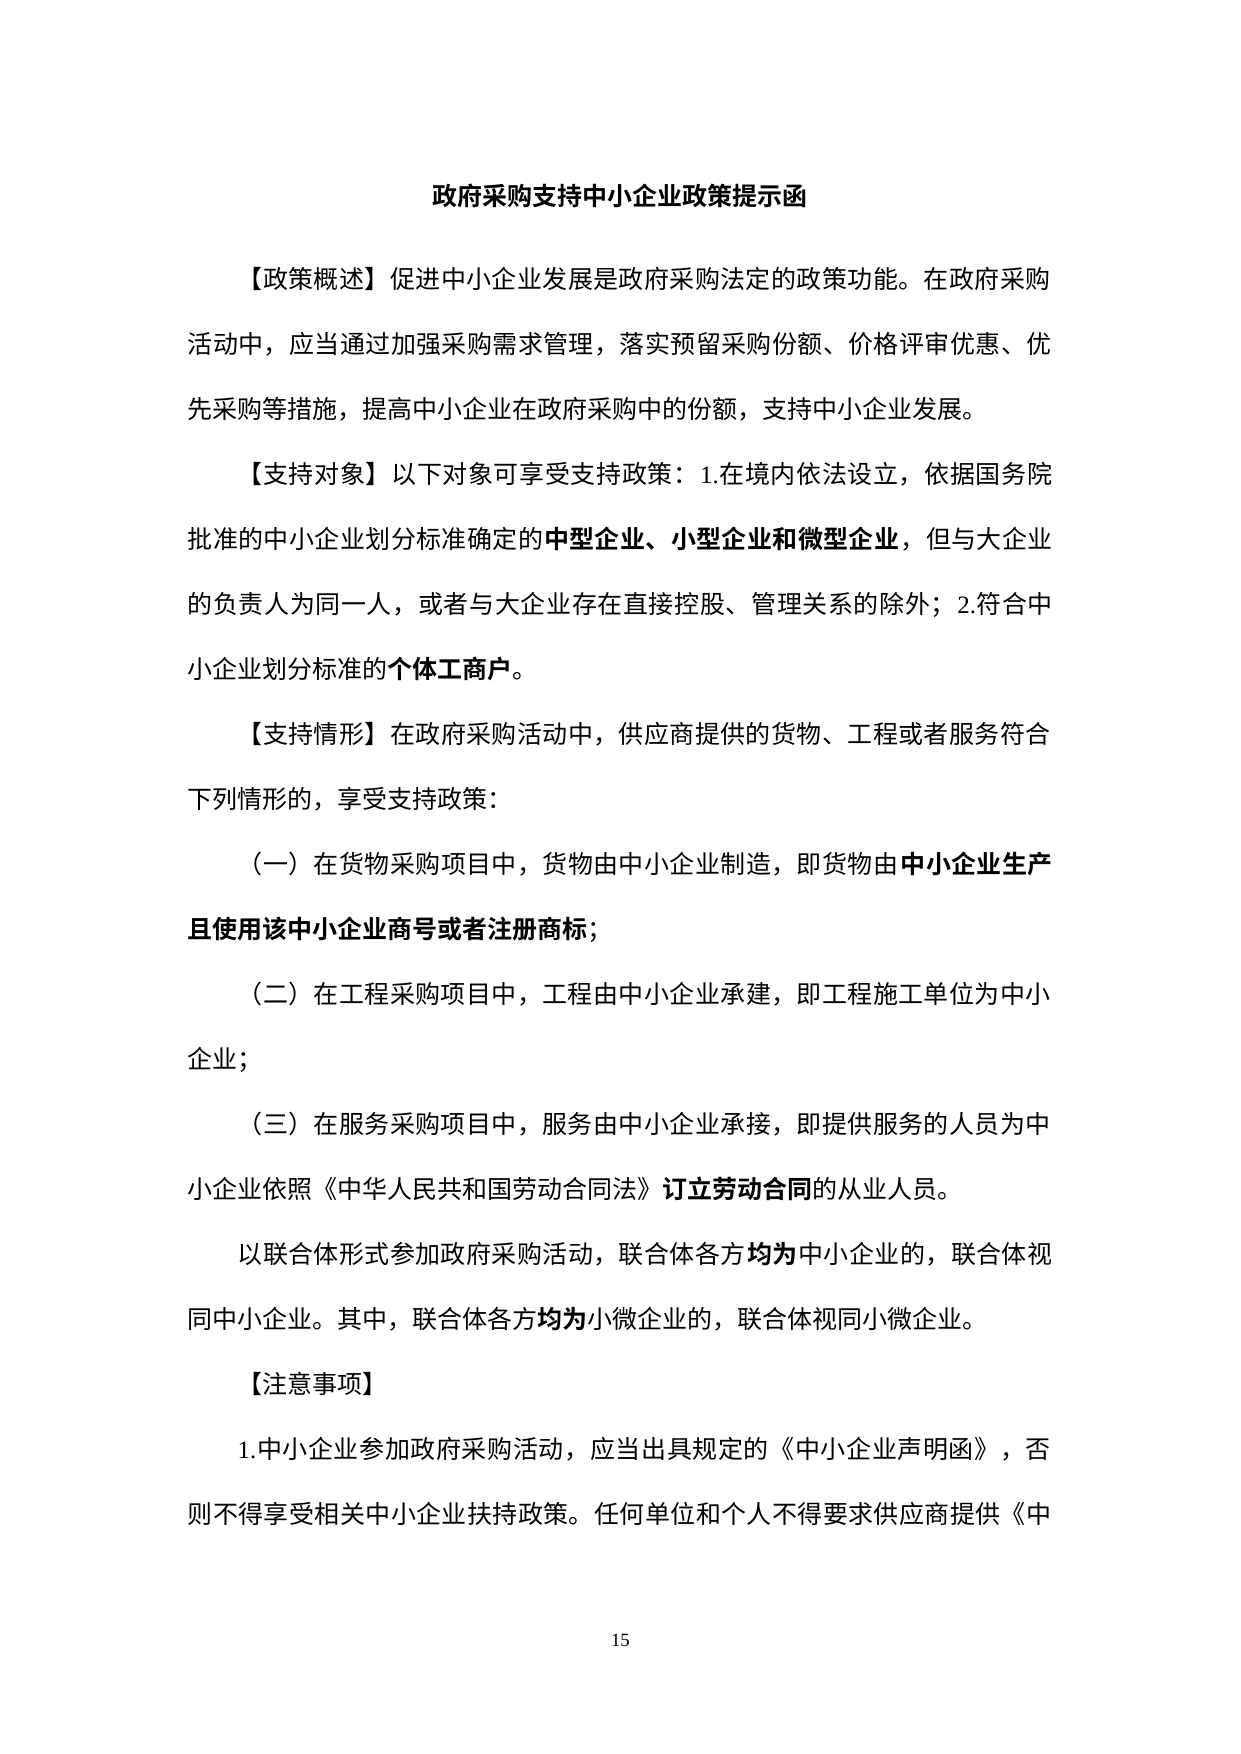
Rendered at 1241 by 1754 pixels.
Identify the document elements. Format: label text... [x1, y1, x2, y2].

text 政府采购支持中小企业政策提示函 [187, 162, 1053, 227]
text 【支持对象】以下对象可享受支持政策：1.在境内依法设立，依据国务院批准的中小企业划分标准确定的中型企业、小型企业和微型企业，但与大企业的负责人为同一人，或者与大企业存在直接控股、管理关系的除外；2.符合中小企业划分标准的个体工商户。 [187, 440, 1053, 700]
text 【支持情形】在政府采购活动中，供应商提供的货物、工程或者服务符合下列情形的，享受支持政策： [187, 700, 1053, 830]
text （一）在货物采购项目中，货物由中小企业制造，即货物由中小企业生产且使用该中小企业商号或者注册商标； [187, 830, 1053, 960]
text 【注意事项】 [187, 1350, 1053, 1415]
text （三）在服务采购项目中，服务由中小企业承接，即提供服务的人员为中小企业依照《中华人民共和国劳动合同法》订立劳动合同的从业人员。 [187, 1090, 1053, 1220]
text 以联合体形式参加政府采购活动，联合体各方均为中小企业的，联合体视同中小企业。其中，联合体各方均为小微企业的，联合体视同小微企业。 [187, 1220, 1053, 1350]
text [187, 1415, 1053, 1545]
text （二）在工程采购项目中，工程由中小企业承建，即工程施工单位为中小企业； [187, 960, 1053, 1090]
text 【政策概述】促进中小企业发展是政府采购法定的政策功能。在政府采购活动中，应当通过加强采购需求管理，落实预留采购份额、价格评审优惠、优先采购等措施，提高中小企业在政府采购中的份额，支持中小企业发展。 [187, 245, 1053, 440]
